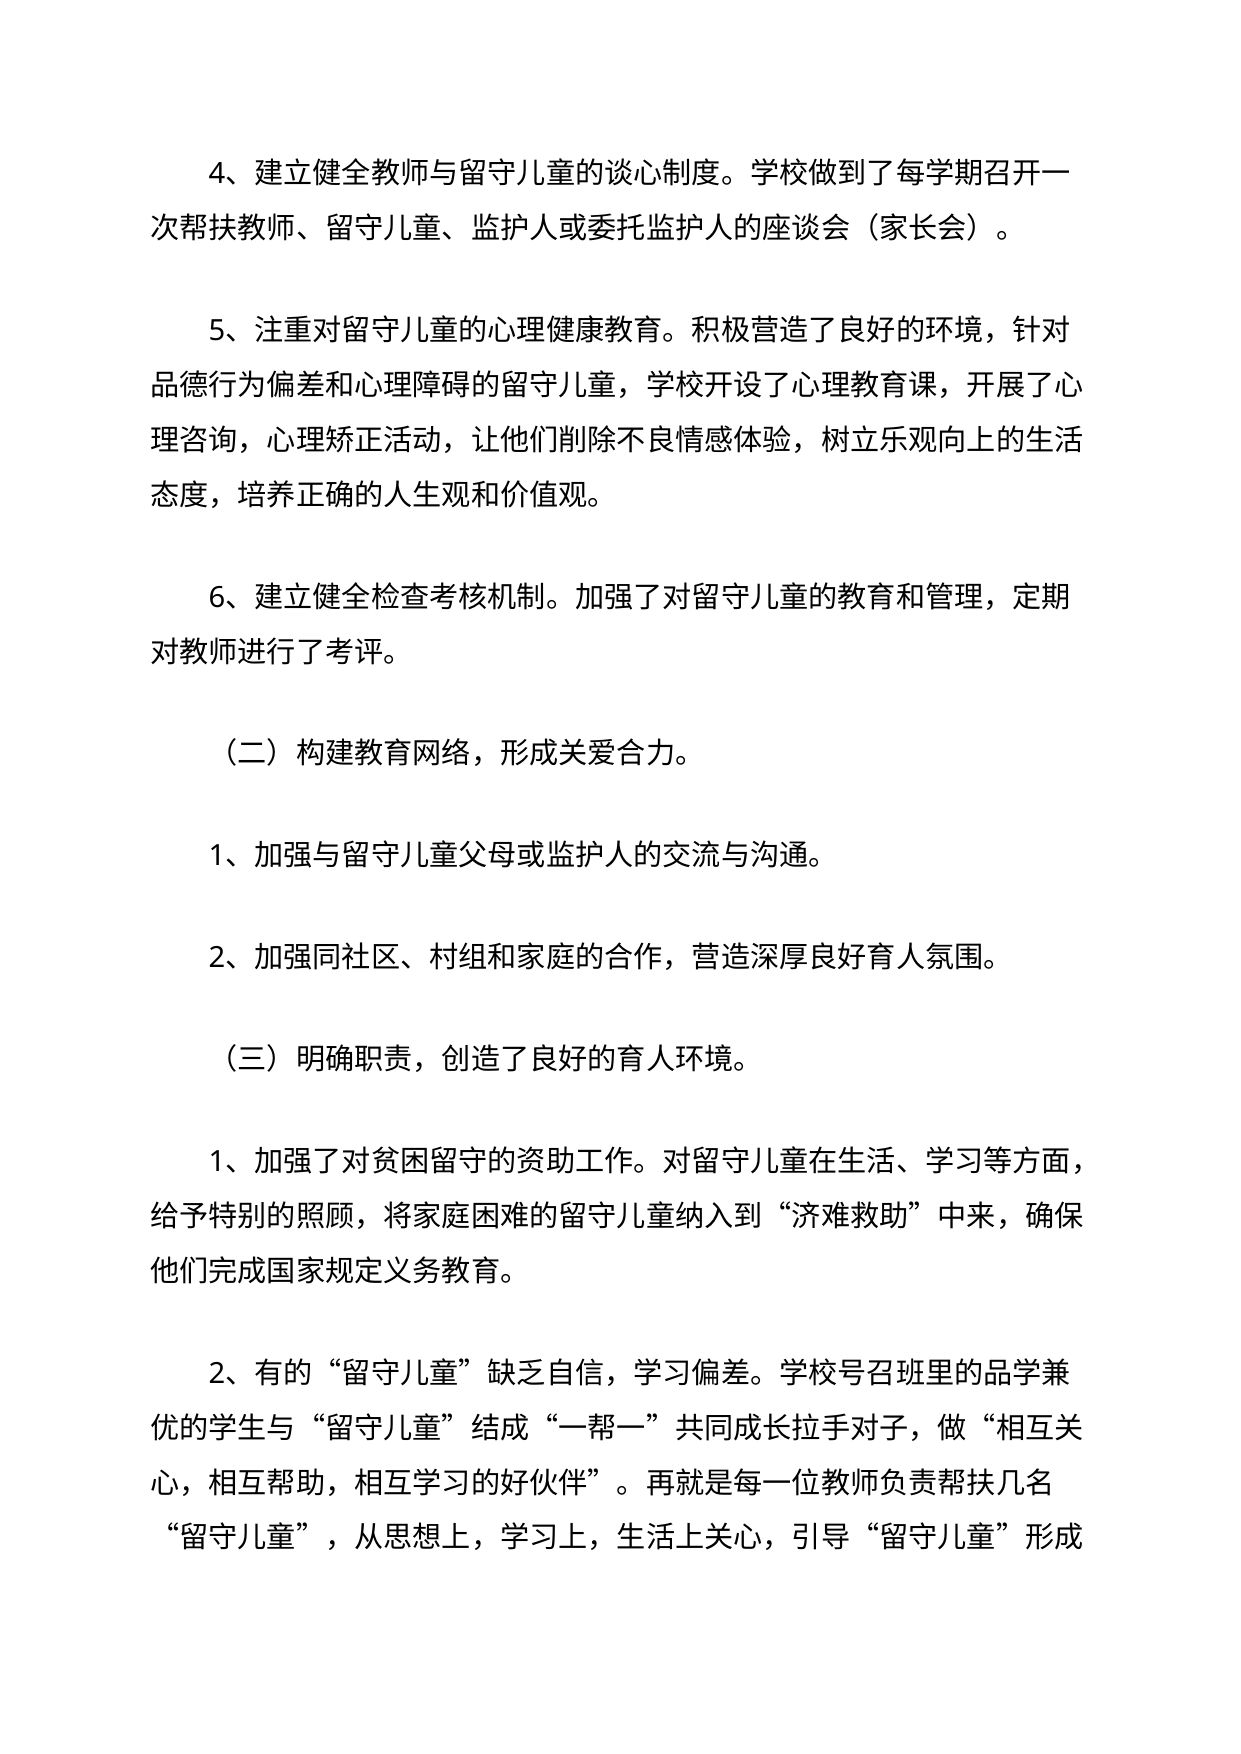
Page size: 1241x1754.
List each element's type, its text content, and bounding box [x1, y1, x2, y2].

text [150, 1349, 1090, 1556]
text 5、注重对留守儿童的心理健康教育。积极营造了良好的环境，针对品德行为偏差和心理障碍的留守儿童，学校开设了心理教育课，开展了心理咨询，心理矫正活动，让他们削除不良情感体验，树立乐观向上的生活态度，培养正确的人生观和价值观。 [150, 307, 1090, 514]
text 6、建立健全检查考核机制。加强了对留守儿童的教育和管理，定期对教师进行了考评。 [150, 573, 1090, 671]
text 4、建立健全教师与留守儿童的谈心制度。学校做到了每学期召开一次帮扶教师、留守儿童、监护人或委托监护人的座谈会（家长会）。 [150, 150, 1090, 247]
text （三）明确职责，创造了良好的育人环境。 [150, 1036, 1090, 1078]
text （二）构建教育网络，形成关爱合力。 [150, 730, 1090, 772]
text 1、加强与留守儿童父母或监护人的交流与沟通。 [150, 832, 1090, 874]
text 2、加强同社区、村组和家庭的合作，营造深厚良好育人氛围。 [150, 934, 1090, 976]
text 1、加强了对贫困留守的资助工作。对留守儿童在生活、学习等方面，给予特别的照顾，将家庭困难的留守儿童纳入到“济难救助”中来，确保他们完成国家规定义务教育。 [150, 1138, 1090, 1290]
